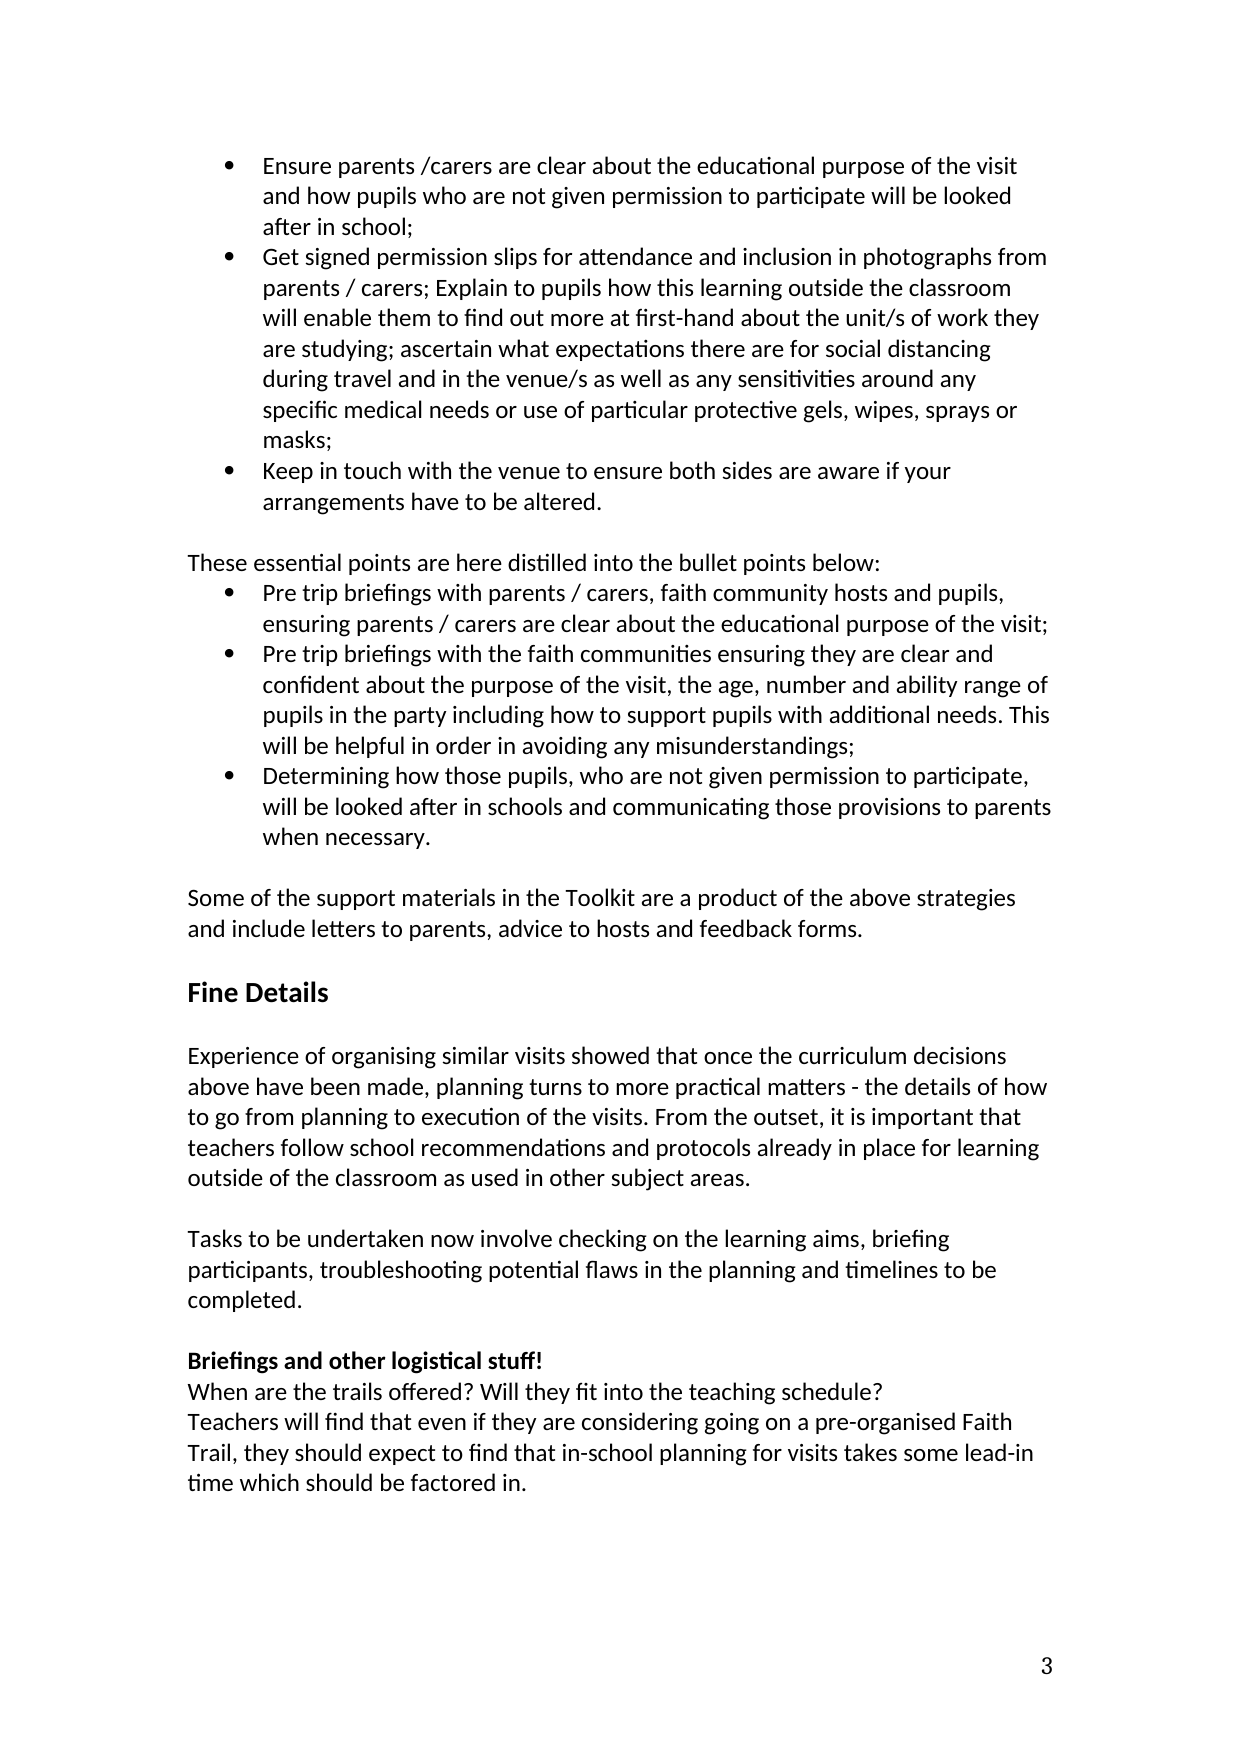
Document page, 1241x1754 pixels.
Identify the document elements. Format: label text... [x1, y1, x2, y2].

text Experience of organising similar visits showed that once the curriculum decisions above have been made, planning turns to more practical matters - the details of how to go from planning to execution of the visits. From the outset, it is important that teachers follow school recommendations and protocols already in place for learning outside of the classroom as used in other subject areas. [187, 1040, 1053, 1193]
text Teachers will find that even if they are considering going on a pre-organised Faith Trail, they should expect to find that in-school planning for visits takes some lead-in time which should be factored in. [187, 1406, 1053, 1498]
list Determining how those pupils, who are not given permission to participate, will be looked after in schools and communicating those provisions to parents when necessary. [225, 760, 1053, 852]
list Keep in touch with the venue to ensure both sides are aware if your arrangements have to be altered. [225, 455, 1053, 516]
text These essential points are here distilled into the bullet points below: [187, 547, 1053, 577]
text Briefings and other logistical stuff! [187, 1345, 1053, 1376]
text Fine Details [187, 974, 1053, 1010]
list Pre trip briefings with the faith communities ensuring they are clear and confident about the purpose of the visit, the age, number and ability range of pupils in the party including how to support pupils with additional needs. This will be helpful in order in avoiding any misunderstandings; [225, 638, 1053, 760]
list Get signed permission slips for attendance and inclusion in photographs from parents / carers; Explain to pupils how this learning outside the classroom will enable them to find out more at first-hand about the unit/s of work they are studying; ascertain what expectations there are for social distancing during travel and in the venue/s as well as any sensitivities around any specific medical needs or use of particular protective gels, wipes, sprays or masks; [225, 242, 1053, 455]
text When are the trails offered? Will they fit into the teaching schedule? [187, 1376, 1053, 1406]
list Pre trip briefings with parents / carers, faith community hosts and pupils, ensuring parents / carers are clear about the educational purpose of the visit; [225, 577, 1053, 638]
text Some of the support materials in the Toolkit are a product of the above strategies and include letters to parents, advice to hosts and feedback forms. [187, 882, 1053, 943]
list Ensure parents /carers are clear about the educational purpose of the visit and how pupils who are not given permission to participate will be looked after in school; [225, 150, 1053, 242]
text Tasks to be undertaken now involve checking on the learning aims, briefing participants, troubleshooting potential flaws in the planning and timelines to be completed. [187, 1223, 1053, 1315]
